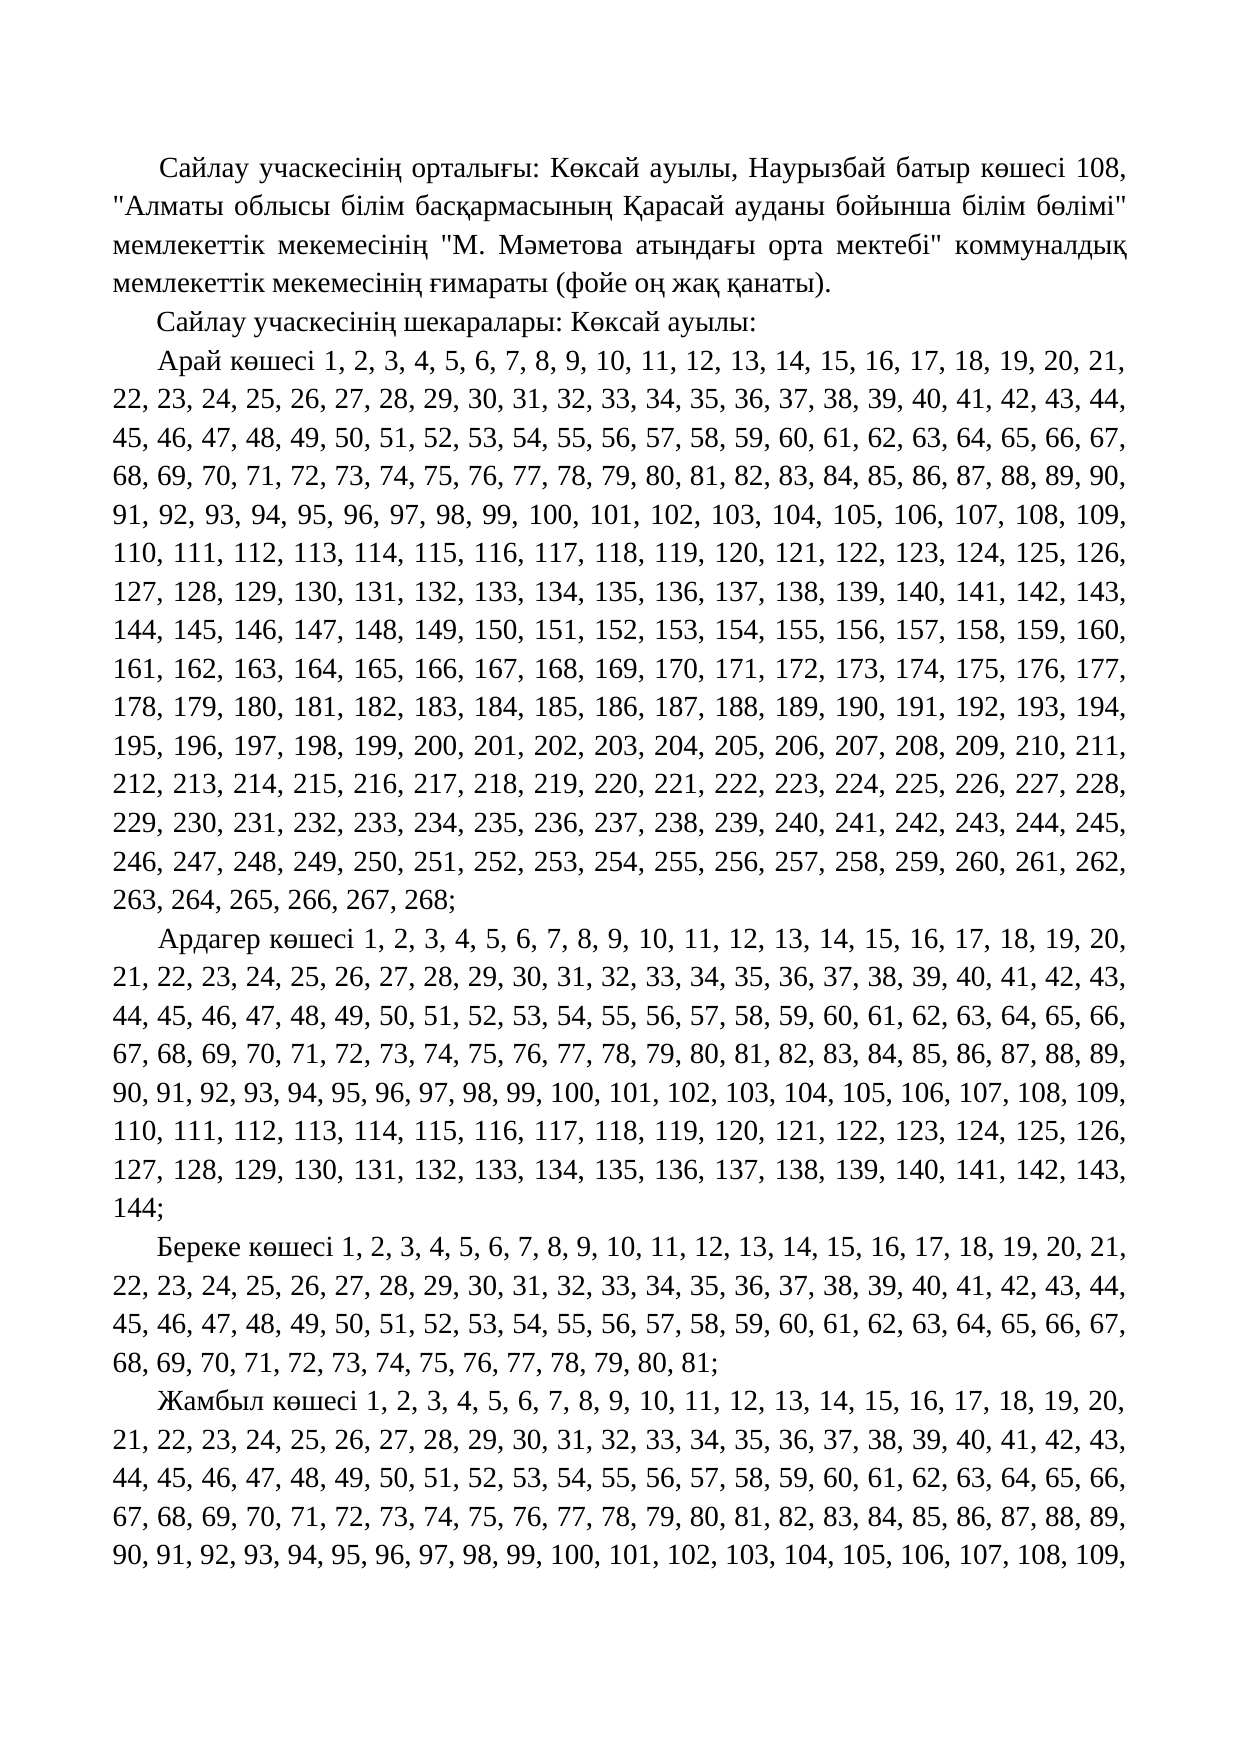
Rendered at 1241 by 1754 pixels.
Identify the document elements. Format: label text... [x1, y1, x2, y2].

text Сайлау учаскесінің орталығы: Көксай ауылы, Наурызбай батыр көшесі 108, "Алматы облысы білім басқармасының Қарасай ауданы бойынша білім бөлімі" мемлекеттік мекемесінің "М. Мәметова атындағы орта мектебі" коммуналдық мемлекеттік мекемесінің ғимараты (фойе оң жақ қанаты). [112, 150, 1128, 299]
text Ардагер көшесі 1, 2, 3, 4, 5, 6, 7, 8, 9, 10, 11, 12, 13, 14, 15, 16, 17, 18, 19, 20, 21, 22, 23, 24, 25, 26, 27, 28, 29, 30, 31, 32, 33, 34, 35, 36, 37, 38, 39, 40, 41, 42, 43, 44, 45, 46, 47, 48, 49, 50, 51, 52, 53, 54, 55, 56, 57, 58, 59, 60, 61, 62, 63, 64, 65, 66, 67, 68, 69, 70, 71, 72, 73, 74, 75, 76, 77, 78, 79, 80, 81, 82, 83, 84, 85, 86, 87, 88, 89, 90, 91, 92, 93, 94, 95, 96, 97, 98, 99, 100, 101, 102, 103, 104, 105, 106, 107, 108, 109, 110, 111, 112, 113, 114, 115, 116, 117, 118, 119, 120, 121, 122, 123, 124, 125, 126, 127, 128, 129, 130, 131, 132, 133, 134, 135, 136, 137, 138, 139, 140, 141, 142, 143, 144; [112, 921, 1128, 1224]
text Береке көшесі 1, 2, 3, 4, 5, 6, 7, 8, 9, 10, 11, 12, 13, 14, 15, 16, 17, 18, 19, 20, 21, 22, 23, 24, 25, 26, 27, 28, 29, 30, 31, 32, 33, 34, 35, 36, 37, 38, 39, 40, 41, 42, 43, 44, 45, 46, 47, 48, 49, 50, 51, 52, 53, 54, 55, 56, 57, 58, 59, 60, 61, 62, 63, 64, 65, 66, 67, 68, 69, 70, 71, 72, 73, 74, 75, 76, 77, 78, 79, 80, 81; [112, 1229, 1128, 1378]
text Сайлау учаскесінің шекаралары: Көксай ауылы: [112, 304, 1128, 338]
text Арай көшесі 1, 2, 3, 4, 5, 6, 7, 8, 9, 10, 11, 12, 13, 14, 15, 16, 17, 18, 19, 20, 21, 22, 23, 24, 25, 26, 27, 28, 29, 30, 31, 32, 33, 34, 35, 36, 37, 38, 39, 40, 41, 42, 43, 44, 45, 46, 47, 48, 49, 50, 51, 52, 53, 54, 55, 56, 57, 58, 59, 60, 61, 62, 63, 64, 65, 66, 67, 68, 69, 70, 71, 72, 73, 74, 75, 76, 77, 78, 79, 80, 81, 82, 83, 84, 85, 86, 87, 88, 89, 90, 91, 92, 93, 94, 95, 96, 97, 98, 99, 100, 101, 102, 103, 104, 105, 106, 107, 108, 109, 110, 111, 112, 113, 114, 115, 116, 117, 118, 119, 120, 121, 122, 123, 124, 125, 126, 127, 128, 129, 130, 131, 132, 133, 134, 135, 136, 137, 138, 139, 140, 141, 142, 143, 144, 145, 146, 147, 148, 149, 150, 151, 152, 153, 154, 155, 156, 157, 158, 159, 160, 161, 162, 163, 164, 165, 166, 167, 168, 169, 170, 171, 172, 173, 174, 175, 176, 177, 178, 179, 180, 181, 182, 183, 184, 185, 186, 187, 188, 189, 190, 191, 192, 193, 194, 195, 196, 197, 198, 199, 200, 201, 202, 203, 204, 205, 206, 207, 208, 209, 210, 211, 212, 213, 214, 215, 216, 217, 218, 219, 220, 221, 222, 223, 224, 225, 226, 227, 228, 229, 230, 231, 232, 233, 234, 235, 236, 237, 238, 239, 240, 241, 242, 243, 244, 245, 246, 247, 248, 249, 250, 251, 252, 253, 254, 255, 256, 257, 258, 259, 260, 261, 262, 263, 264, 265, 266, 267, 268; [112, 343, 1128, 916]
